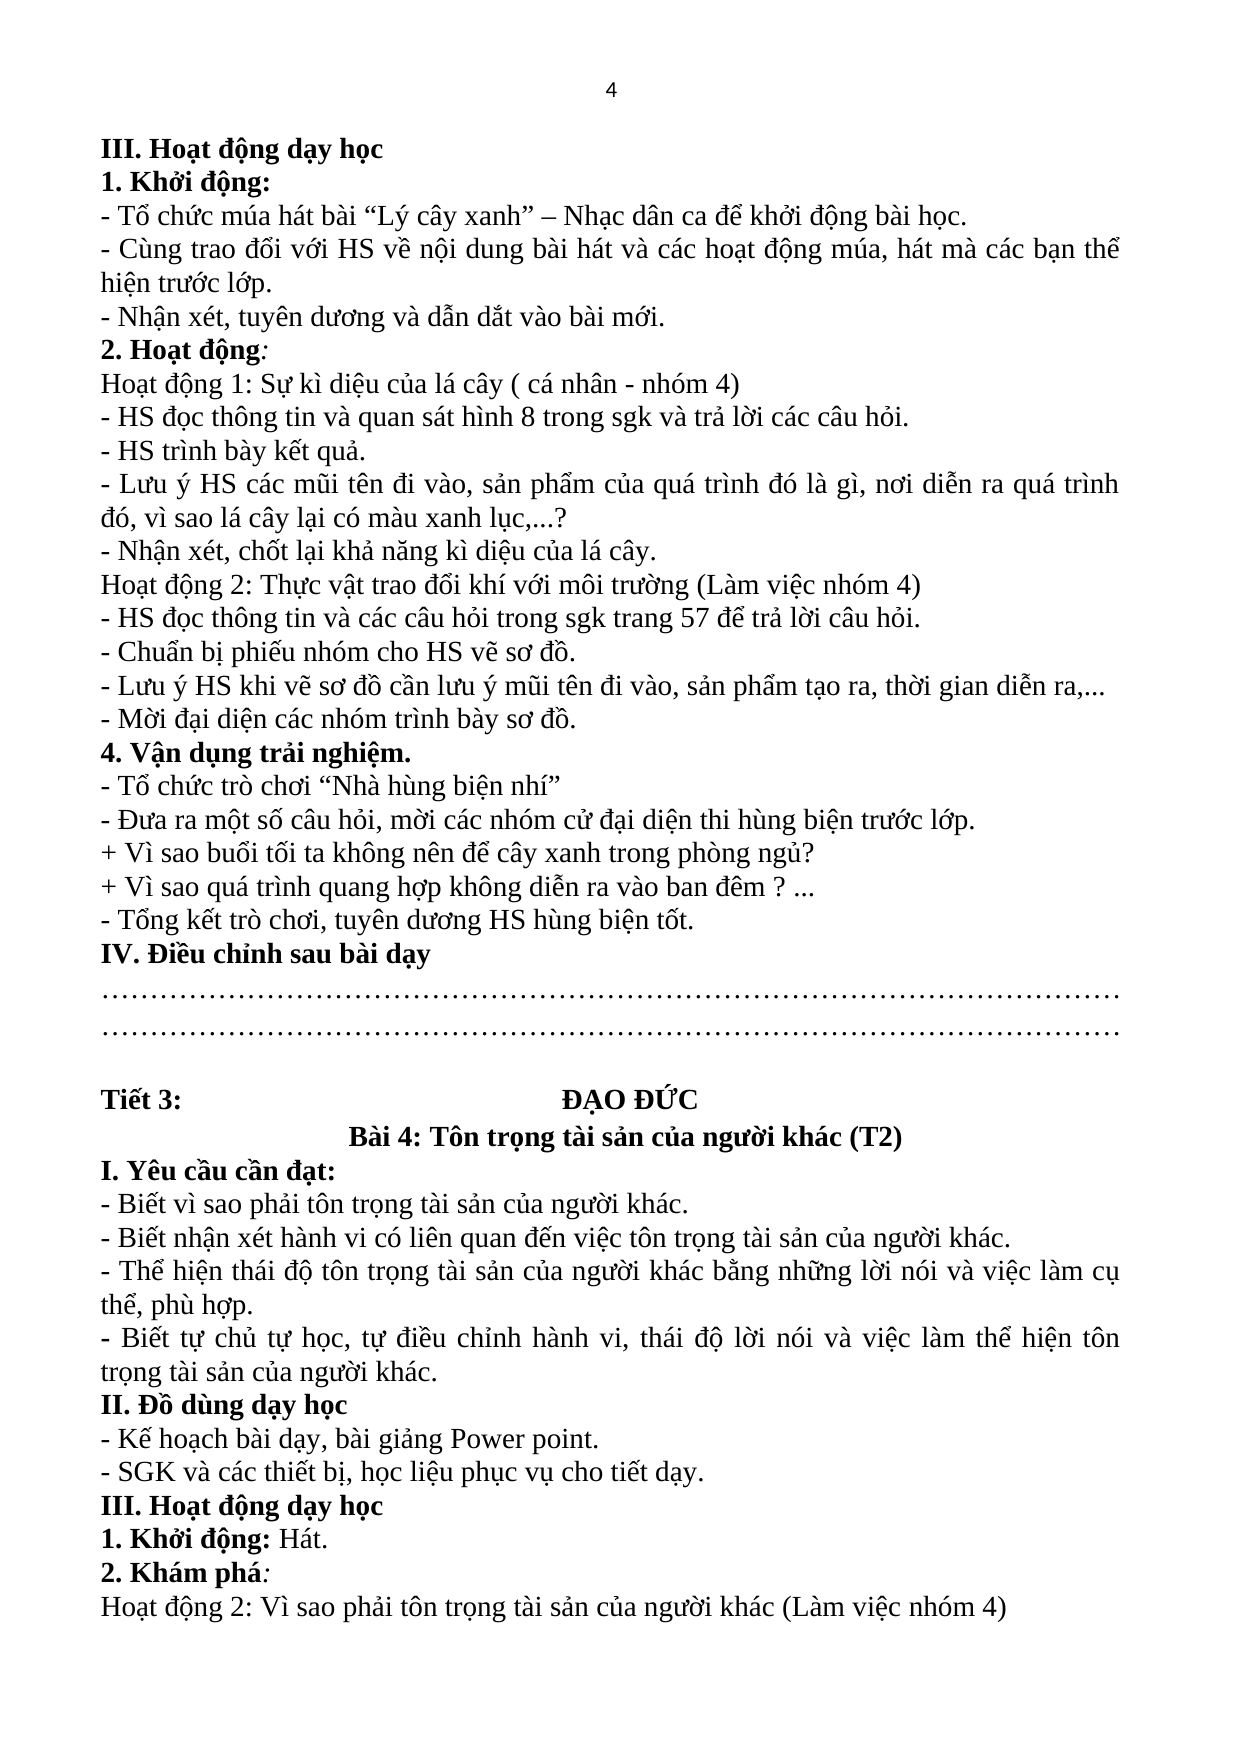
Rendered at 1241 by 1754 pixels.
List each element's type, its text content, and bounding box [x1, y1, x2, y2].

text - Kế hoạch bài dạy, bài giảng Power point. [100, 1421, 1122, 1454]
text 4. Vận dụng trải nghiệm. [100, 735, 1122, 768]
text Hoạt động 2: Vì sao phải tôn trọng tài sản của người khác (Làm việc nhóm 4) [100, 1589, 1122, 1622]
text - Chuẩn bị phiếu nhóm cho HS vẽ sơ đồ. [100, 634, 1122, 668]
text Tiết 3: ĐẠO ĐỨC [100, 1082, 1122, 1116]
text ………………………………………………………………………………………………………………………………………………………………………………………… [100, 972, 1122, 1042]
text - Đưa ra một số câu hỏi, mời các nhóm cử đại diện thi hùng biện trước lớp. [100, 802, 1122, 835]
text - Mời đại diện các nhóm trình bày sơ đồ. [100, 701, 1122, 735]
text - HS đọc thông tin và các câu hỏi trong sgk trang 57 để trả lời câu hỏi. [100, 601, 1122, 634]
text - Thể hiện thái độ tôn trọng tài sản của người khác bằng những lời nói và việc làm cụ thể, phù hợp. [100, 1253, 1122, 1320]
text - Tổng kết trò chơi, tuyên dương HS hùng biện tốt. [100, 902, 1122, 936]
text Hoạt động 1: Sự kì diệu của lá cây ( cá nhân - nhóm 4) [100, 366, 1122, 399]
text - Nhận xét, chốt lại khả năng kì diệu của lá cây. [100, 533, 1122, 567]
text - Tổ chức múa hát bài “Lý cây xanh” – Nhạc dân ca để khởi động bài học. [100, 198, 1122, 232]
text - Tổ chức trò chơi “Nhà hùng biện nhí” [100, 768, 1122, 802]
text II. Đồ dùng dạy học [100, 1387, 1122, 1421]
text 2. Hoạt động: [100, 332, 1122, 366]
text 1. Khởi động: Hát. [100, 1522, 1122, 1555]
text - Cùng trao đổi với HS về nội dung bài hát và các hoạt động múa, hát mà các bạn thể hiện trước lớp. [100, 232, 1122, 299]
text 1. Khởi động: [100, 164, 1122, 198]
text - Biết vì sao phải tôn trọng tài sản của người khác. [100, 1186, 1122, 1220]
text 2. Khám phá: [100, 1555, 1122, 1589]
text + Vì sao buổi tối ta không nên để cây xanh trong phòng ngủ? [100, 835, 1122, 869]
text III. Hoạt động dạy học [100, 131, 1122, 164]
text III. Hoạt động dạy học [100, 1488, 1122, 1522]
text Hoạt động 2: Thực vật trao đổi khí với môi trường (Làm việc nhóm 4) [100, 567, 1122, 601]
text - Biết nhận xét hành vi có liên quan đến việc tôn trọng tài sản của người khác. [100, 1220, 1122, 1253]
text + Vì sao quá trình quang hợp không diễn ra vào ban đêm ? ... [100, 869, 1122, 902]
text IV. Điều chỉnh sau bài dạy [100, 936, 1122, 969]
text - Nhận xét, tuyên dương và dẫn dắt vào bài mới. [100, 299, 1122, 332]
text - Biết tự chủ tự học, tự điều chỉnh hành vi, thái độ lời nói và việc làm thể hiện tôn trọng tài sản của người khác. [100, 1320, 1122, 1387]
text - SGK và các thiết bị, học liệu phục vụ cho tiết dạy. [100, 1454, 1122, 1488]
text - HS đọc thông tin và quan sát hình 8 trong sgk và trả lời các câu hỏi. [100, 399, 1122, 433]
text - Lưu ý HS các mũi tên đi vào, sản phẩm của quá trình đó là gì, nơi diễn ra quá trình đó, vì sao lá cây lại có màu xanh lục,...? [100, 466, 1122, 533]
text Bài 4: Tôn trọng tài sản của người khác (T2) [100, 1119, 1122, 1153]
text - HS trình bày kết quả. [100, 433, 1122, 466]
text - Lưu ý HS khi vẽ sơ đồ cần lưu ý mũi tên đi vào, sản phẩm tạo ra, thời gian diễn ra,... [100, 668, 1122, 701]
text I. Yêu cầu cần đạt: [100, 1153, 1122, 1186]
